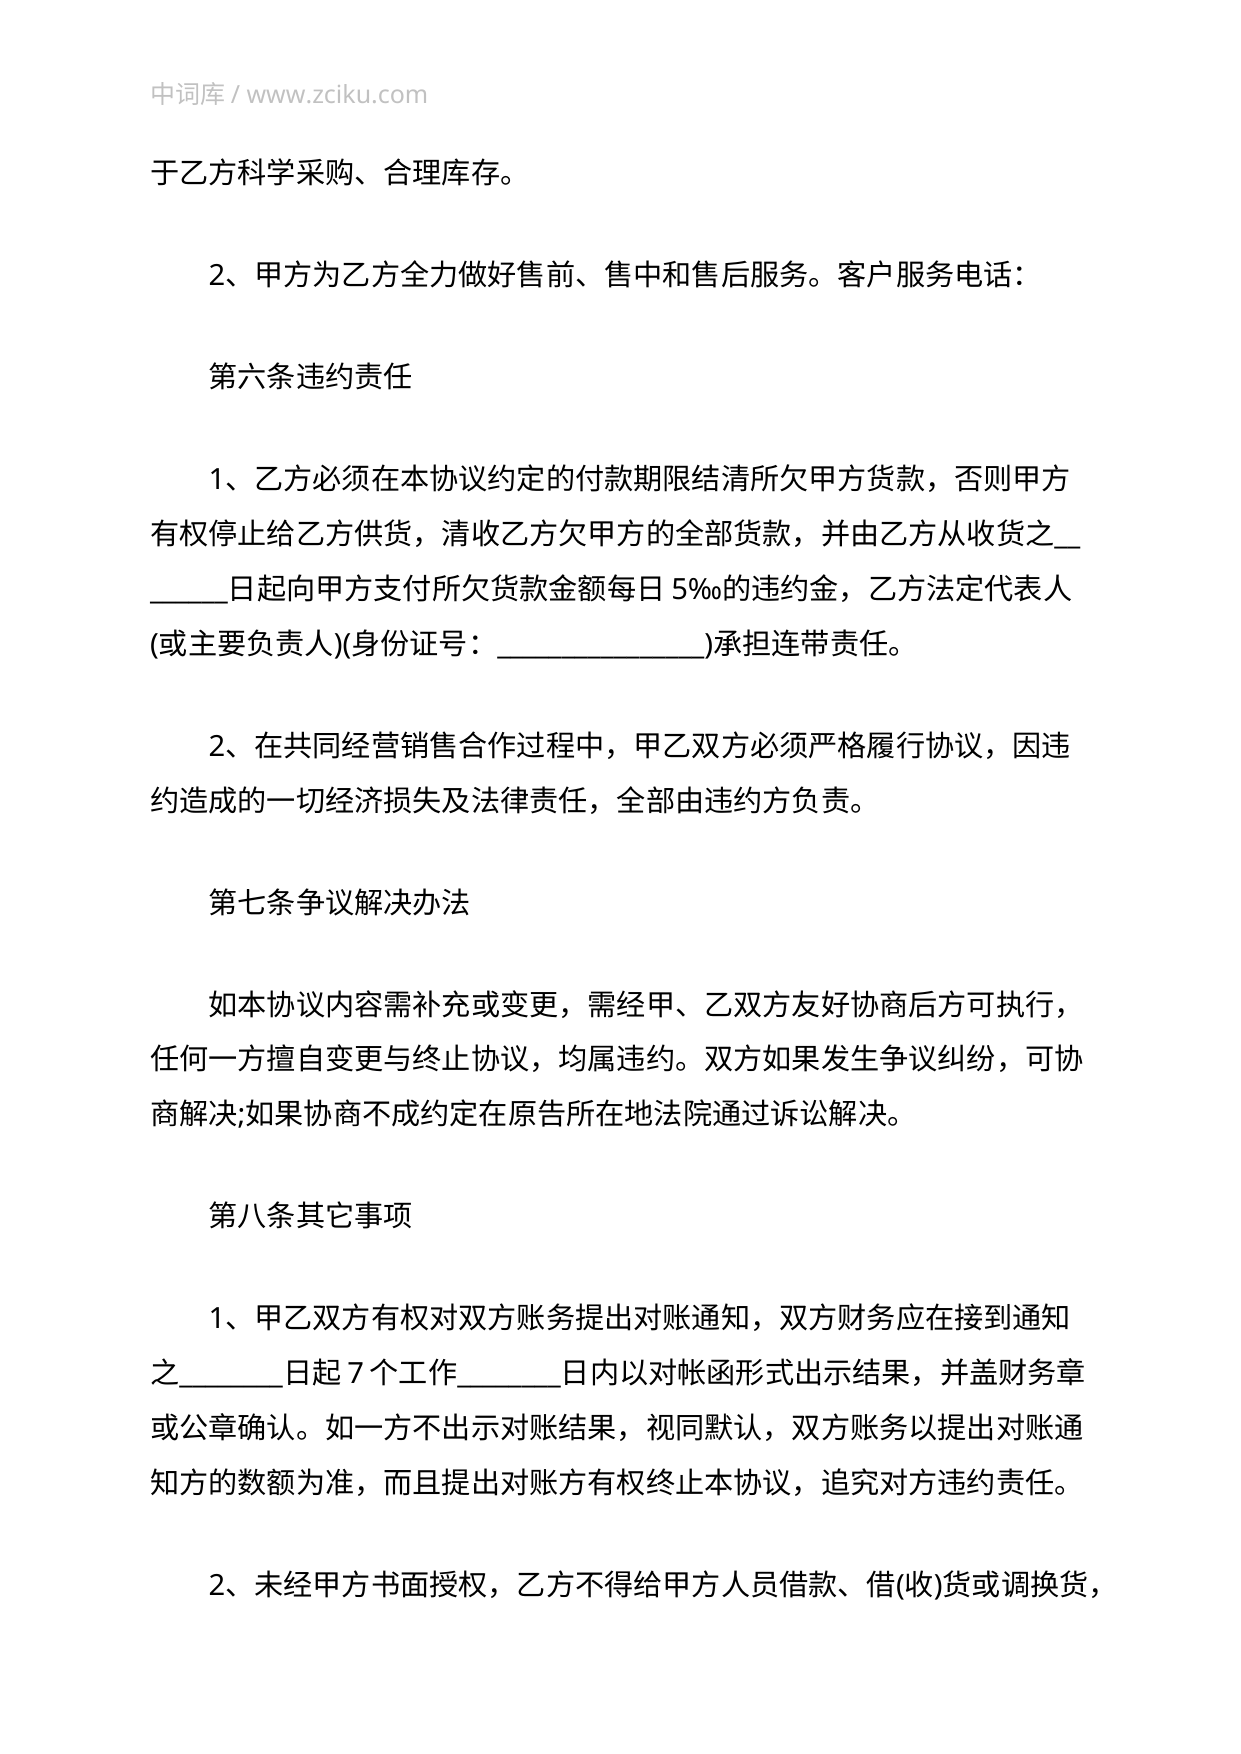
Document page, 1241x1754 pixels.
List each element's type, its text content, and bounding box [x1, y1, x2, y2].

text 2、在共同经营销售合作过程中，甲乙双方必须严格履行协议，因违约造成的一切经济损失及法律责任，全部由违约方负责。 [150, 722, 1090, 820]
text 2、甲方为乙方全力做好售前、售中和售后服务。客户服务电话： [150, 252, 1090, 294]
text 1、乙方必须在本协议约定的付款期限结清所欠甲方货款，否则甲方有权停止给乙方供货，清收乙方欠甲方的全部货款，并由乙方从收货之________日起向甲方支付所欠货款金额每日5‰的违约金，乙方法定代表人(或主要负责人)(身份证号：________________)承担连带责任。 [150, 456, 1090, 663]
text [150, 150, 1090, 192]
text 第六条违约责任 [150, 354, 1090, 396]
text 第七条争议解决办法 [150, 879, 1090, 922]
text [150, 1561, 1090, 1604]
text 第八条其它事项 [150, 1193, 1090, 1235]
text 如本协议内容需补充或变更，需经甲、乙双方友好协商后方可执行，任何一方擅自变更与终止协议，均属违约。双方如果发生争议纠纷，可协商解决;如果协商不成约定在原告所在地法院通过诉讼解决。 [150, 981, 1090, 1133]
text 1、甲乙双方有权对双方账务提出对账通知，双方财务应在接到通知之________日起7个工作________日内以对帐函形式出示结果，并盖财务章或公章确认。如一方不出示对账结果，视同默认，双方账务以提出对账通知方的数额为准，而且提出对账方有权终止本协议，追究对方违约责任。 [150, 1294, 1090, 1502]
